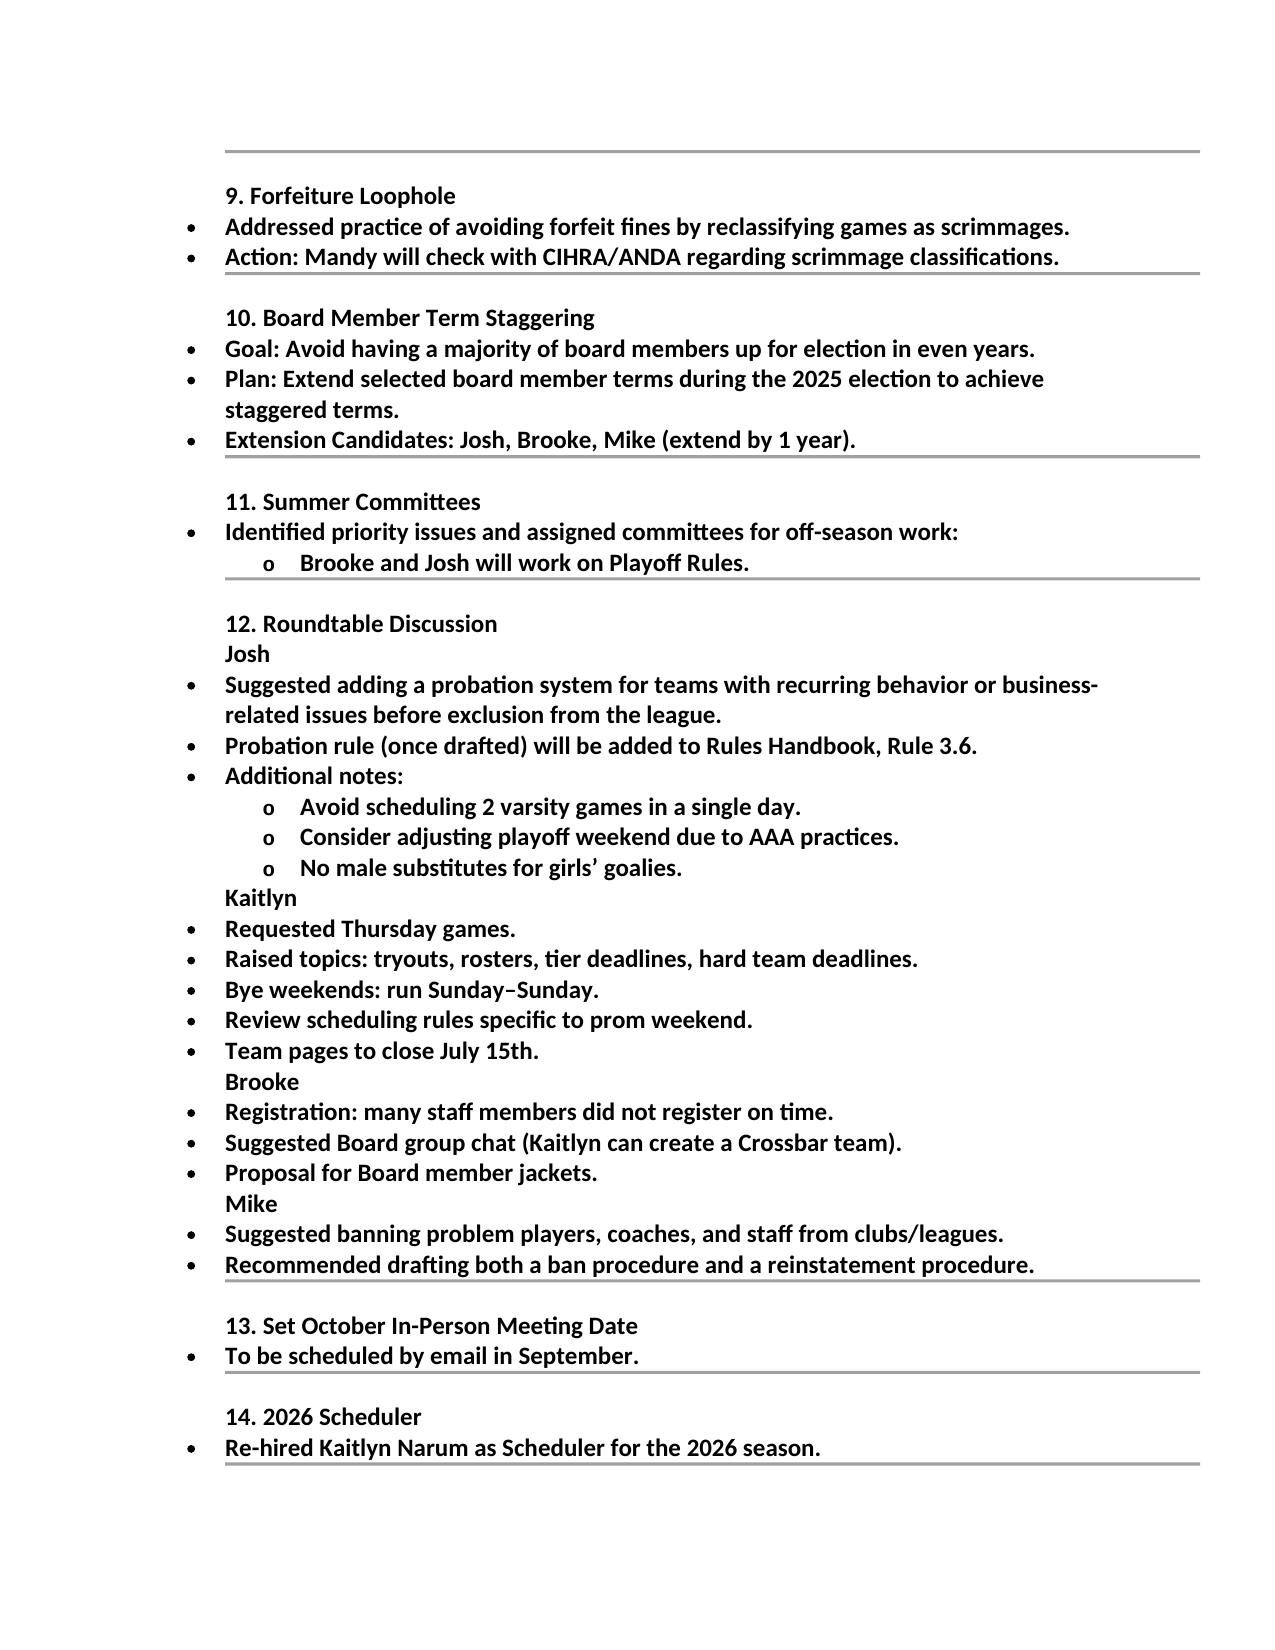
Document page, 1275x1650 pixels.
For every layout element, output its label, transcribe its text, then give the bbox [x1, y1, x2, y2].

list Extension Candidates: Josh, Brooke, Mike (extend by 1 year). [187, 425, 1125, 455]
list Suggested Board group chat (Kaitlyn can create a Crossbar team). [187, 1127, 1125, 1157]
list Suggested banning problem players, coaches, and staff from clubs/leagues. [187, 1218, 1125, 1249]
list Proposal for Board member jackets. [187, 1157, 1125, 1188]
list Raised topics: tryouts, rosters, tier deadlines, hard team deadlines. [187, 943, 1125, 974]
list Suggested adding a probation system for teams with recurring behavior or business-related issues before exclusion from the league. [187, 669, 1125, 730]
text 12. Roundtable Discussion [225, 608, 1125, 638]
text Mike [225, 1188, 1125, 1218]
text 11. Summer Committees [225, 486, 1125, 516]
list Identified priority issues and assigned committees for off-season work: [187, 516, 1125, 547]
list Goal: Avoid having a majority of board members up for election in even years. [187, 333, 1125, 364]
list To be scheduled by email in September. [187, 1340, 1125, 1371]
list Recommended drafting both a ban procedure and a reinstatement procedure. [187, 1249, 1125, 1279]
list Avoid scheduling 2 varsity games in a single day. [262, 791, 1125, 821]
list Addressed practice of avoiding forfeit fines by reclassifying games as scrimmages. [187, 211, 1125, 242]
list Requested Thursday games. [187, 913, 1125, 943]
text 10. Board Member Term Staggering [225, 303, 1125, 333]
text Kaitlyn [225, 882, 1125, 913]
list Plan: Extend selected board member terms during the 2025 election to achieve staggered terms. [187, 364, 1125, 425]
text Josh [225, 638, 1125, 669]
list Bye weekends: run Sunday–Sunday. [187, 974, 1125, 1004]
text 14. 2026 Scheduler [225, 1401, 1125, 1432]
list Additional notes: [187, 760, 1125, 791]
list No male substitutes for girls’ goalies. [262, 852, 1125, 882]
list Action: Mandy will check with CIHRA/ANDA regarding scrimmage classifications. [187, 242, 1125, 272]
list Brooke and Josh will work on Playoff Rules. [262, 547, 1125, 577]
text Brooke [225, 1066, 1125, 1096]
text 13. Set October In-Person Meeting Date [225, 1310, 1125, 1340]
list Probation rule (once drafted) will be added to Rules Handbook, Rule 3.6. [187, 730, 1125, 760]
list Registration: many staff members did not register on time. [187, 1096, 1125, 1127]
list Review scheduling rules specific to prom weekend. [187, 1004, 1125, 1035]
list Consider adjusting playoff weekend due to AAA practices. [262, 821, 1125, 852]
text 9. Forfeiture Loophole [225, 181, 1125, 211]
list Re-hired Kaitlyn Narum as Scheduler for the 2026 season. [187, 1432, 1125, 1462]
list Team pages to close July 15th. [187, 1035, 1125, 1066]
